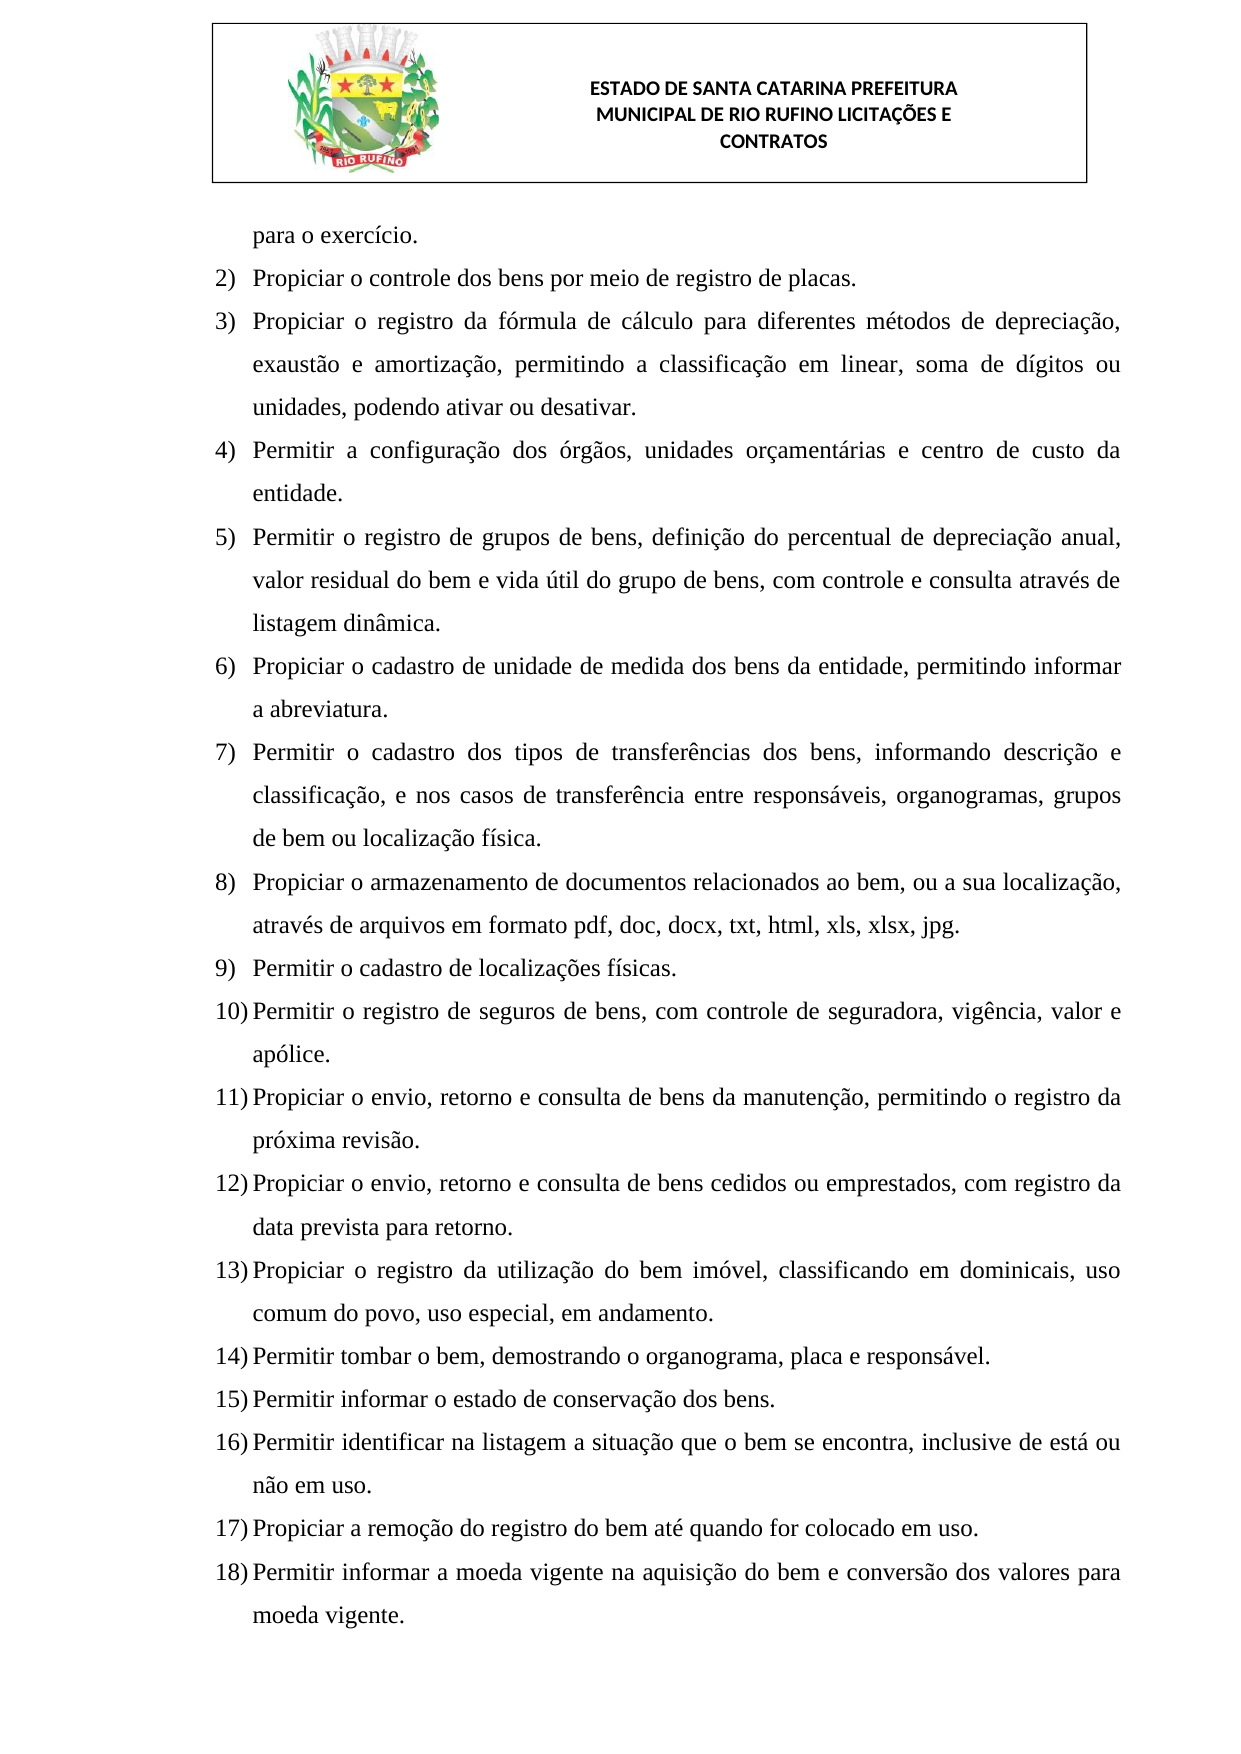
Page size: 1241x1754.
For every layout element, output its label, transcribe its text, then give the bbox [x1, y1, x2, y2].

list Permitir o cadastro de localizações físicas. [215, 953, 1122, 982]
list Permitir o registro de grupos de bens, definição do percentual de depreciação anual, valor residual do bem e vida útil do grupo de bens, com controle e consulta através de listagem dinâmica. [215, 522, 1122, 637]
list Propiciar a indicação da configuração do organograma do município que será válida para o exercício. [215, 220, 1122, 248]
list Permitir o cadastro dos tipos de transferências dos bens, informando descrição e classificação, e nos casos de transferência entre responsáveis, organogramas, grupos de bem ou localização física. [215, 737, 1122, 852]
list Propiciar o cadastro de unidade de medida dos bens da entidade, permitindo informar a abreviatura. [215, 651, 1122, 723]
picture [288, 24, 439, 173]
list Propiciar o armazenamento de documentos relacionados ao bem, ou a sua localização, através de arquivos em formato pdf, doc, docx, txt, html, xls, xlsx, jpg. [215, 867, 1122, 938]
list Propiciar o controle dos bens por meio de registro de placas. [215, 263, 1122, 292]
list Permitir informar a moeda vigente na aquisição do bem e conversão dos valores para moeda vigente. [215, 1557, 1122, 1628]
list Permitir a configuração dos órgãos, unidades orçamentárias e centro de custo da entidade. [215, 435, 1122, 507]
list Permitir informar o estado de conservação dos bens. [215, 1384, 1122, 1413]
list Propiciar o envio, retorno e consulta de bens cedidos ou emprestados, com registro da data prevista para retorno. [215, 1168, 1122, 1240]
list Permitir tombar o bem, demostrando o organograma, placa e responsável. [215, 1341, 1122, 1370]
list Propiciar o envio, retorno e consulta de bens da manutenção, permitindo o registro da próxima revisão. [215, 1082, 1122, 1154]
list Propiciar o registro da utilização do bem imóvel, classificando em dominicais, uso comum do povo, uso especial, em andamento. [215, 1255, 1122, 1327]
list Permitir o registro de seguros de bens, com controle de seguradora, vigência, valor e apólice. [215, 996, 1122, 1068]
list Propiciar o registro da fórmula de cálculo para diferentes métodos de depreciação, exaustão e amortização, permitindo a classificação em linear, soma de dígitos ou unidades, podendo ativar ou desativar. [215, 306, 1122, 421]
list Propiciar a remoção do registro do bem até quando for colocado em uso. [215, 1513, 1122, 1542]
list Permitir identificar na listagem a situação que o bem se encontra, inclusive de está ou não em uso. [215, 1427, 1122, 1499]
